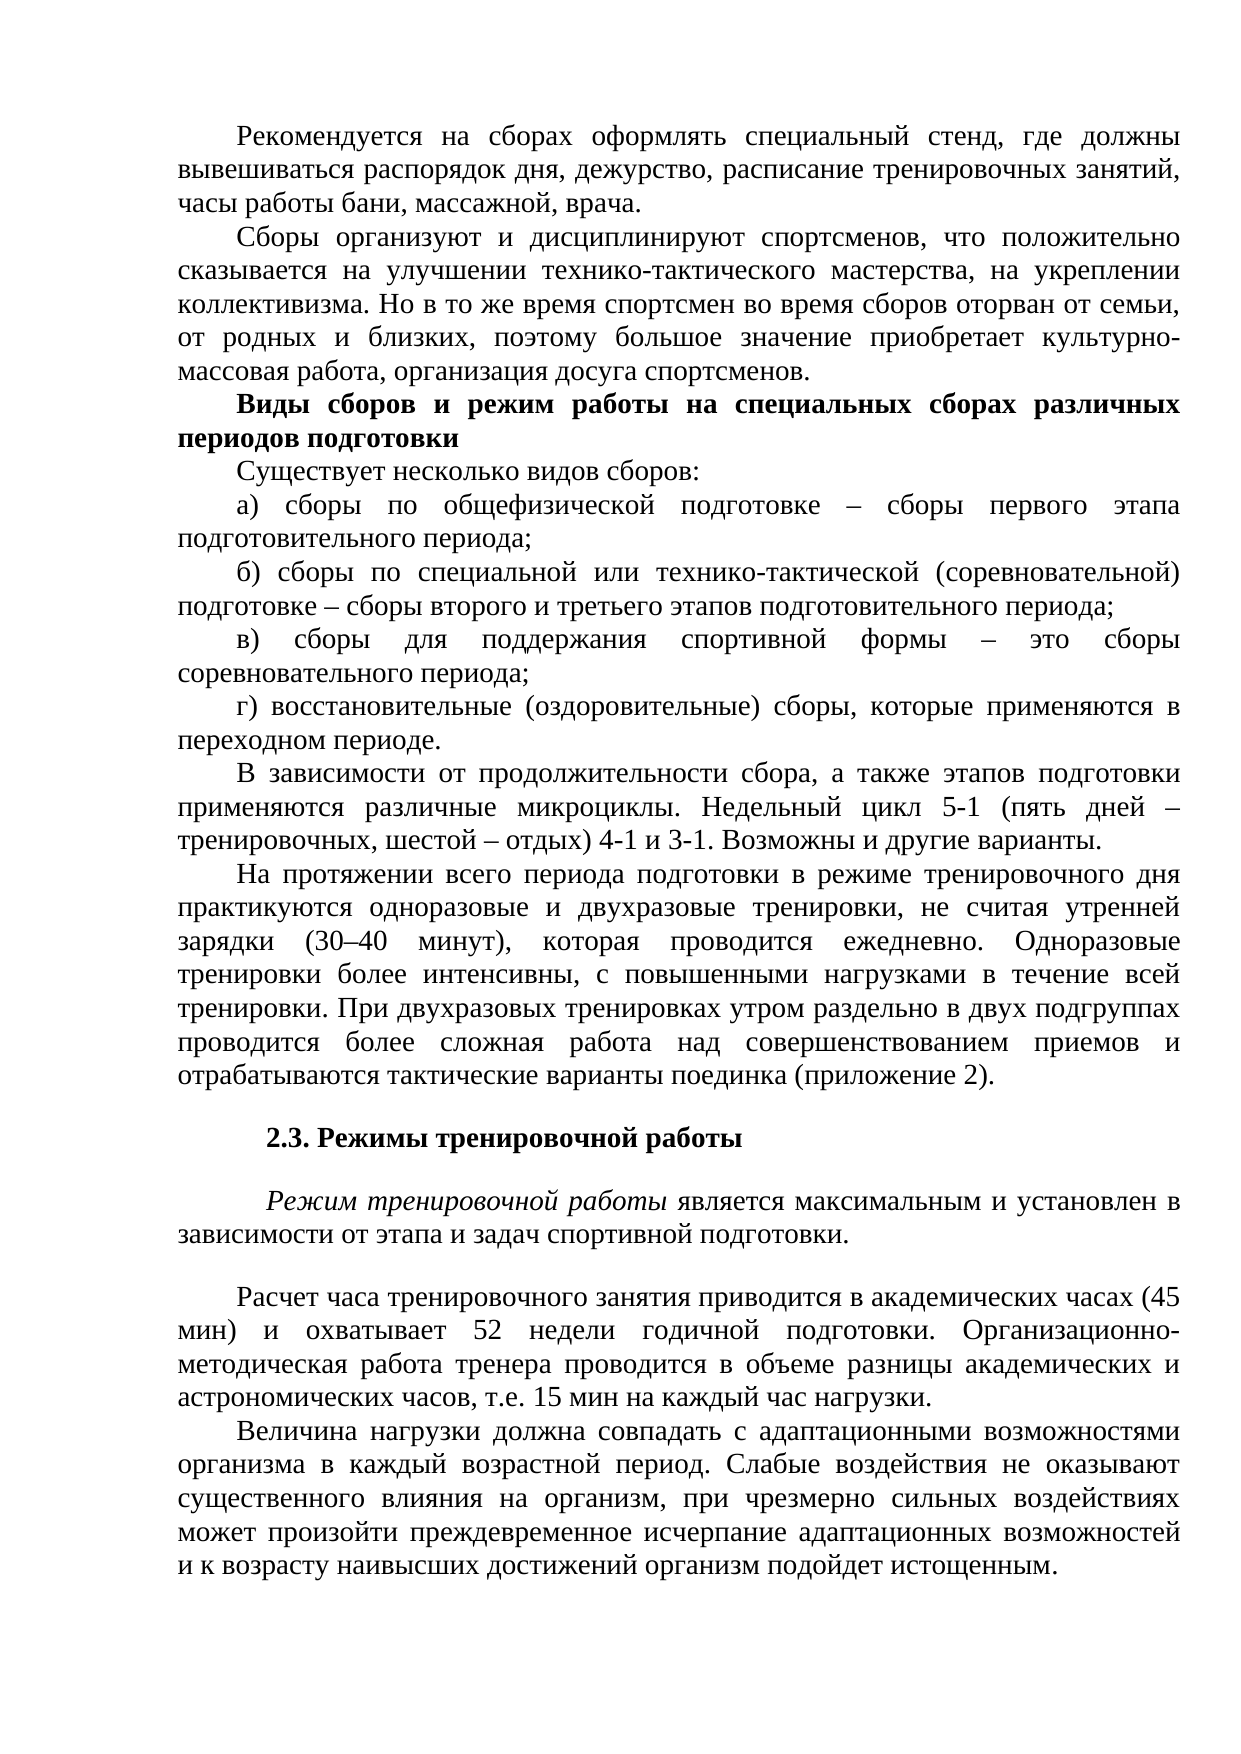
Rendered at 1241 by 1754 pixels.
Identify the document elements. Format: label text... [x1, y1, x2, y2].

text 2.3. Режимы тренировочной работы [177, 1120, 1181, 1153]
text Режим тренировочной работы является максимальным и установлен в зависимости от этапа и задач спортивной подготовки. [177, 1183, 1181, 1250]
text б) сборы по специальной или технико-тактической (соревновательной) подготовке – сборы второго и третьего этапов подготовительного периода; [177, 554, 1181, 621]
text в) сборы для поддержания спортивной формы – это сборы соревновательного периода; [177, 621, 1181, 688]
text г) восстановительные (оздоровительные) сборы, которые применяются в переходном периоде. [177, 688, 1181, 755]
text Величина нагрузки должна совпадать с адаптационными возможностями организма в каждый возрастной период. Слабые воздействия не оказывают существенного влияния на организм, при чрезмерно сильных воздействиях может произойти преждевременное исчерпание адаптационных возможностей и к возрасту наивысших достижений организм подойдет истощенным. [177, 1413, 1181, 1581]
text Существует несколько видов сборов: [177, 453, 1181, 487]
text а) сборы по общефизической подготовке – сборы первого этапа подготовительного периода; [177, 487, 1181, 554]
text На протяжении всего периода подготовки в режиме тренировочного дня практикуются одноразовые и двухразовые тренировки, не считая утренней зарядки (30–40 минут), которая проводится ежедневно. Одноразовые тренировки более интенсивны, с повышенными нагрузками в течение всей тренировки. При двухразовых тренировках утром раздельно в двух подгруппах проводится более сложная работа над совершенствованием приемов и отрабатываются тактические варианты поединка (приложение 2). [177, 856, 1181, 1091]
text Расчет часа тренировочного занятия приводится в академических часах (45 мин) и охватывает 52 недели годичной подготовки. Организационно-методическая работа тренера проводится в объеме разницы академических и астрономических часов, т.е. 15 мин на каждый час нагрузки. [177, 1279, 1181, 1413]
text Рекомендуется на сборах оформлять специальный стенд, где должны вывешиваться распорядок дня, дежурство, расписание тренировочных занятий, часы работы бани, массажной, врача. [177, 118, 1181, 219]
text Сборы организуют и дисциплинируют спортсменов, что положительно сказывается на улучшении технико-тактического мастерства, на укреплении коллективизма. Но в то же время спортсмен во время сборов оторван от семьи, от родных и близких, поэтому большое значение приобретает культурно-массовая работа, организация досуга спортсменов. [177, 219, 1181, 386]
text В зависимости от продолжительности сбора, а также этапов подготовки применяются различные микроциклы. Недельный цикл 5-1 (пять дней – тренировочных, шестой – отдых) 4-1 и 3-1. Возможны и другие варианты. [177, 755, 1181, 856]
text Виды сборов и режим работы на специальных сборах различных периодов подготовки [177, 386, 1181, 453]
